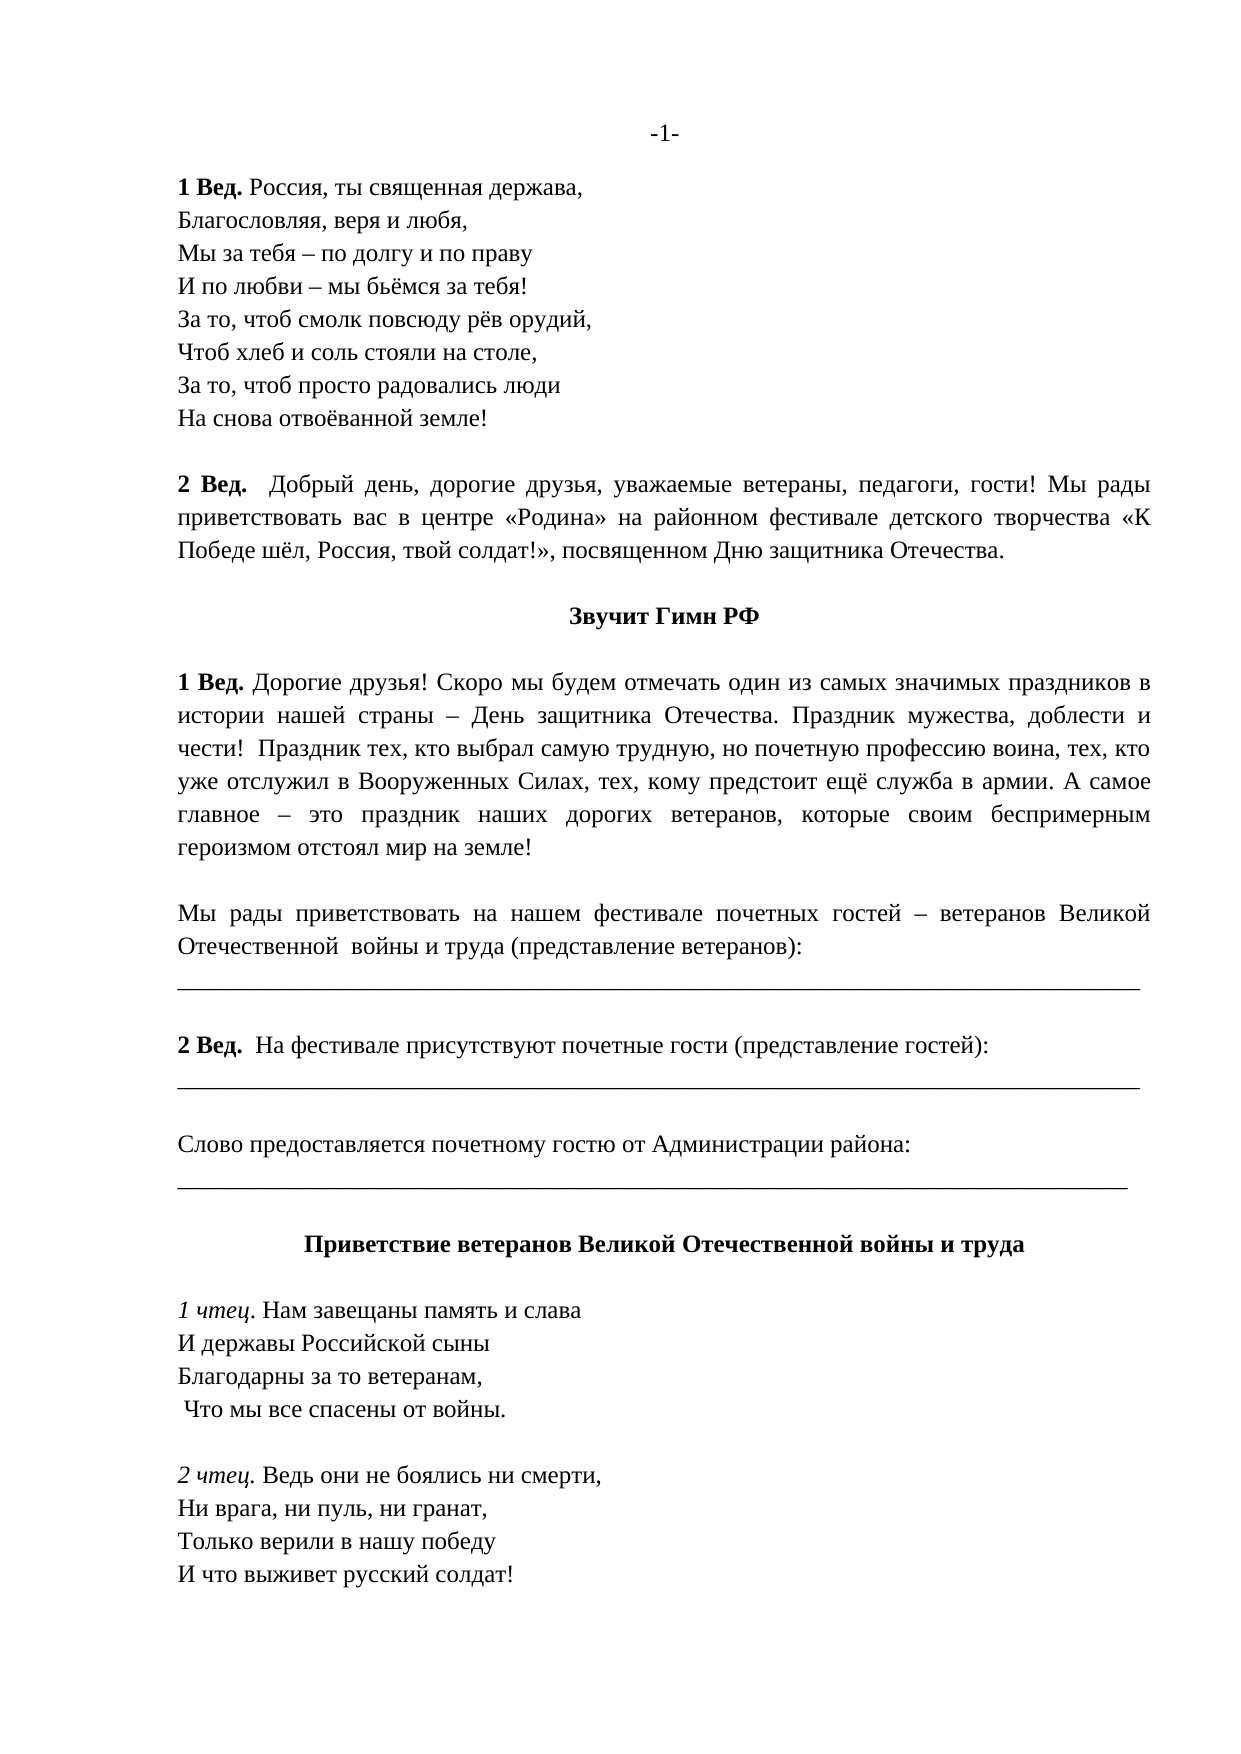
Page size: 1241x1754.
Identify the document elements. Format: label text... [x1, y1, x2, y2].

text Чтоб хлеб и соль стояли на столе, [177, 337, 1152, 366]
text Что мы все спасены от войны. [177, 1394, 1152, 1422]
text -1- [177, 118, 1152, 147]
text Благословляя, веря и любя, [177, 205, 1152, 234]
text 1 Вед. Россия, ты священная держава, [177, 172, 1152, 201]
text 2 Вед. На фестивале присутствуют почетные гости (представление гостей): [177, 1031, 1152, 1059]
text Ни врага, ни пуль, ни гранат, [177, 1493, 1152, 1522]
text _____________________________________________________________________________ [177, 964, 1152, 993]
text 2 Вед. Добрый день, дорогие друзья, уважаемые ветераны, педагоги, гости! Мы рады приветствовать вас в центре «Родина» на районном фестивале детского творчества «К Победе шёл, Россия, твой солдат!», посвященном Дню защитника Отечества. [177, 469, 1152, 564]
text На снова отвоёванной земле! [177, 403, 1152, 432]
text Только верили в нашу победу [177, 1526, 1152, 1554]
text Звучит Гимн РФ [177, 601, 1152, 630]
text 2 чтец. Ведь они не боялись ни смерти, [177, 1460, 1152, 1488]
text Приветствие ветеранов Великой Отечественной войны и труда [177, 1229, 1152, 1257]
text И державы Российской сыны [177, 1328, 1152, 1356]
text Мы за тебя – по долгу и по праву [177, 238, 1152, 267]
text Благодарны за то ветеранам, [177, 1361, 1152, 1389]
text Мы рады приветствовать на нашем фестивале почетных гостей – ветеранов Великой Отечественной войны и труда (представление ветеранов): [177, 898, 1152, 960]
text За то, чтоб смолк повсюду рёв орудий, [177, 304, 1152, 333]
text Слово предоставляется почетному гостю от Администрации района: [177, 1129, 1152, 1158]
text _____________________________________________________________________________ [177, 1063, 1152, 1092]
text 1 Вед. Дорогие друзья! Скоро мы будем отмечать один из самых значимых праздников в истории нашей страны – День защитника Отечества. Праздник мужества, доблести и чести! Праздник тех, кто выбрал самую трудную, но почетную профессию воина, тех, кто уже отслужил в Вооруженных Силах, тех, кому предстоит ещё служба в армии. А самое главное – это праздник наших дорогих ветеранов, которые своим беспримерным героизмом отстоял мир на земле! [177, 667, 1152, 861]
text За то, чтоб просто радовались люди [177, 370, 1152, 399]
text И по любви – мы бьёмся за тебя! [177, 271, 1152, 300]
text ____________________________________________________________________________ [177, 1163, 1152, 1191]
text 1 чтец. Нам завещаны память и слава [177, 1295, 1152, 1323]
text И что выживет русский солдат! [177, 1559, 1152, 1588]
